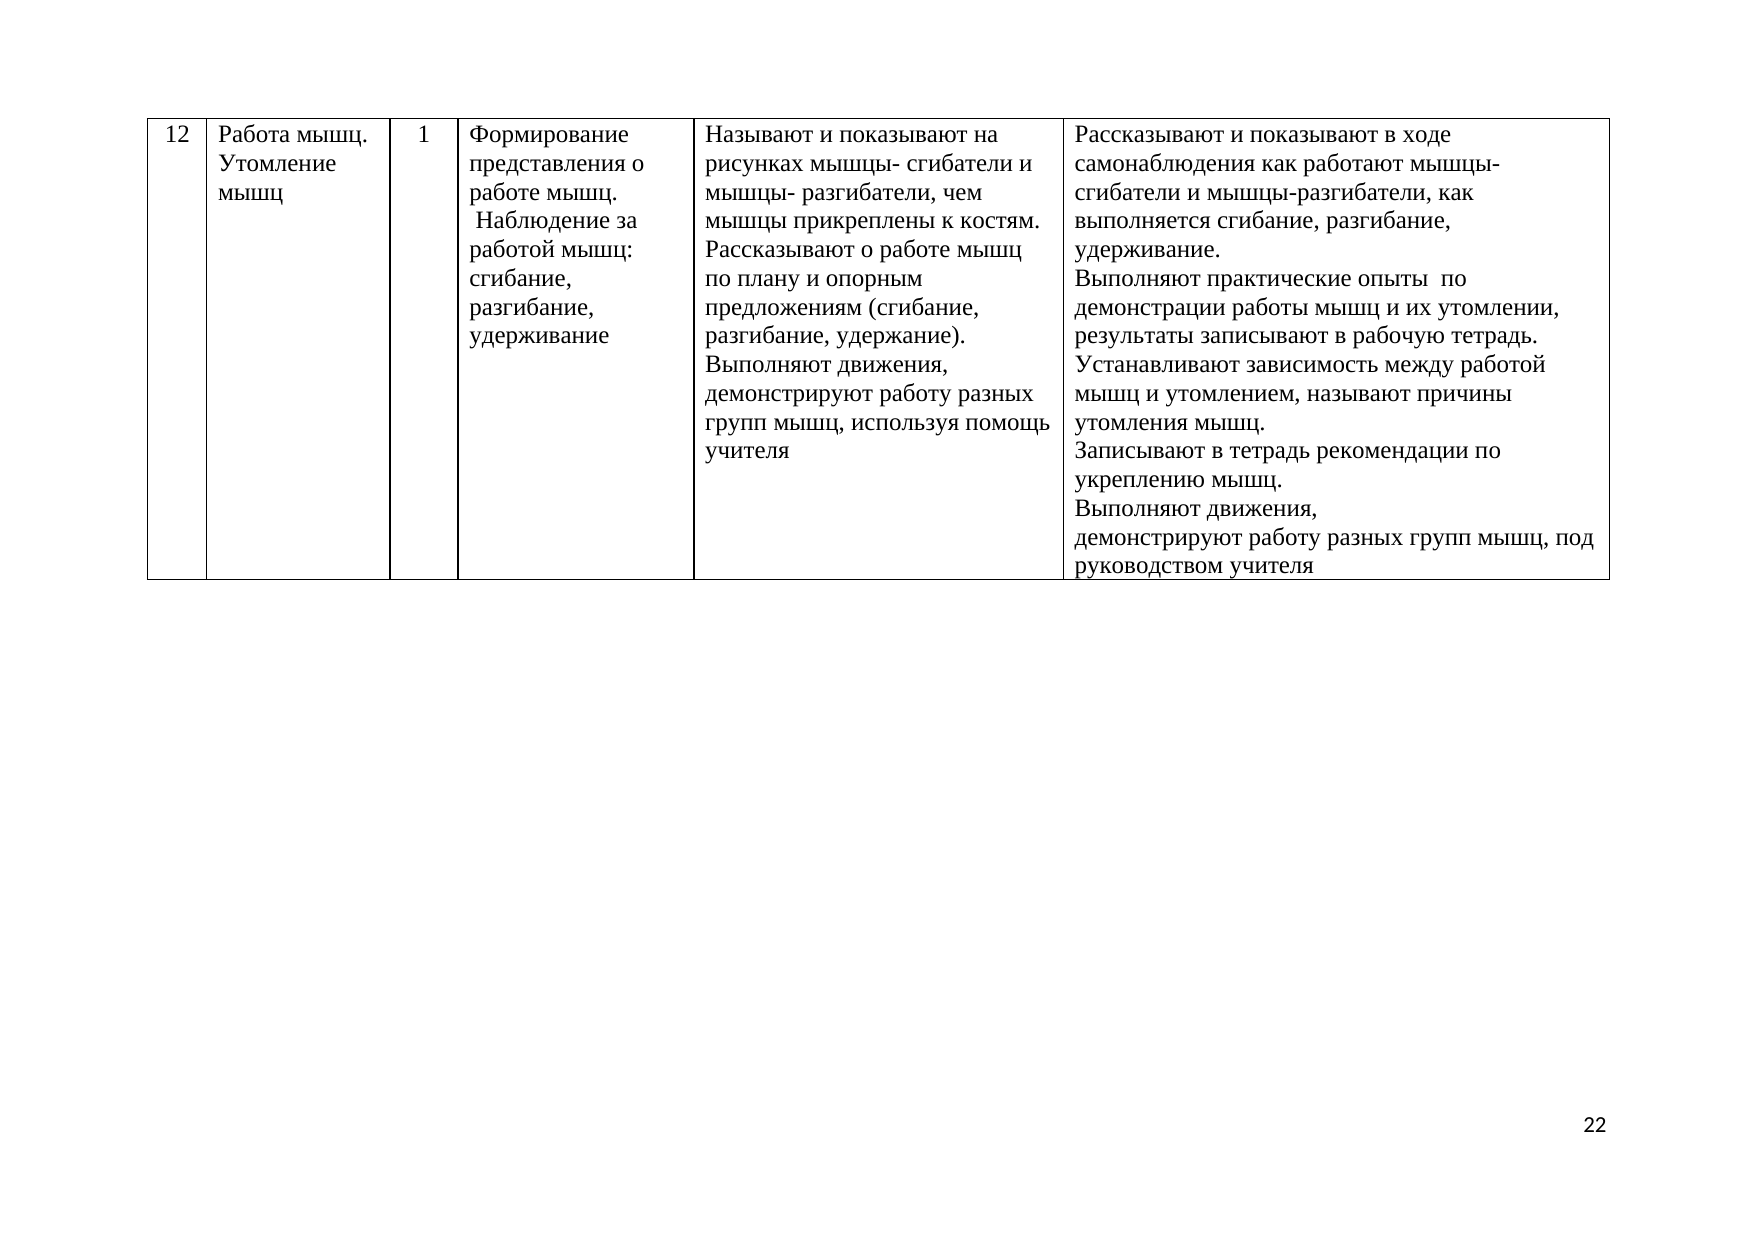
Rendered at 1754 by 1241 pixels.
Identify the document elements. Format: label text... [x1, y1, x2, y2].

table_cell 12 [148, 119, 206, 579]
table_cell Называют и показывают на рисунках мышцы- сгибатели и мышцы- разгибатели, чем мышцы прикреплены к костям. Рассказывают о работе мышц по плану и опорным предложениям (сгибание, разгибание, удержание). Выполняют движения, демонстрируют работу разных групп мышц, используя помощь учителя [695, 119, 1063, 579]
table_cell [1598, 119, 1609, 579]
table_cell 1 [391, 119, 457, 579]
table_cell Формирование представления о работе мышц. Наблюдение за работой мышц: сгибание, разгибание, удерживание [459, 119, 693, 579]
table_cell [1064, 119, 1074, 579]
table_cell Работа мышц. Утомление мышц [207, 119, 389, 579]
